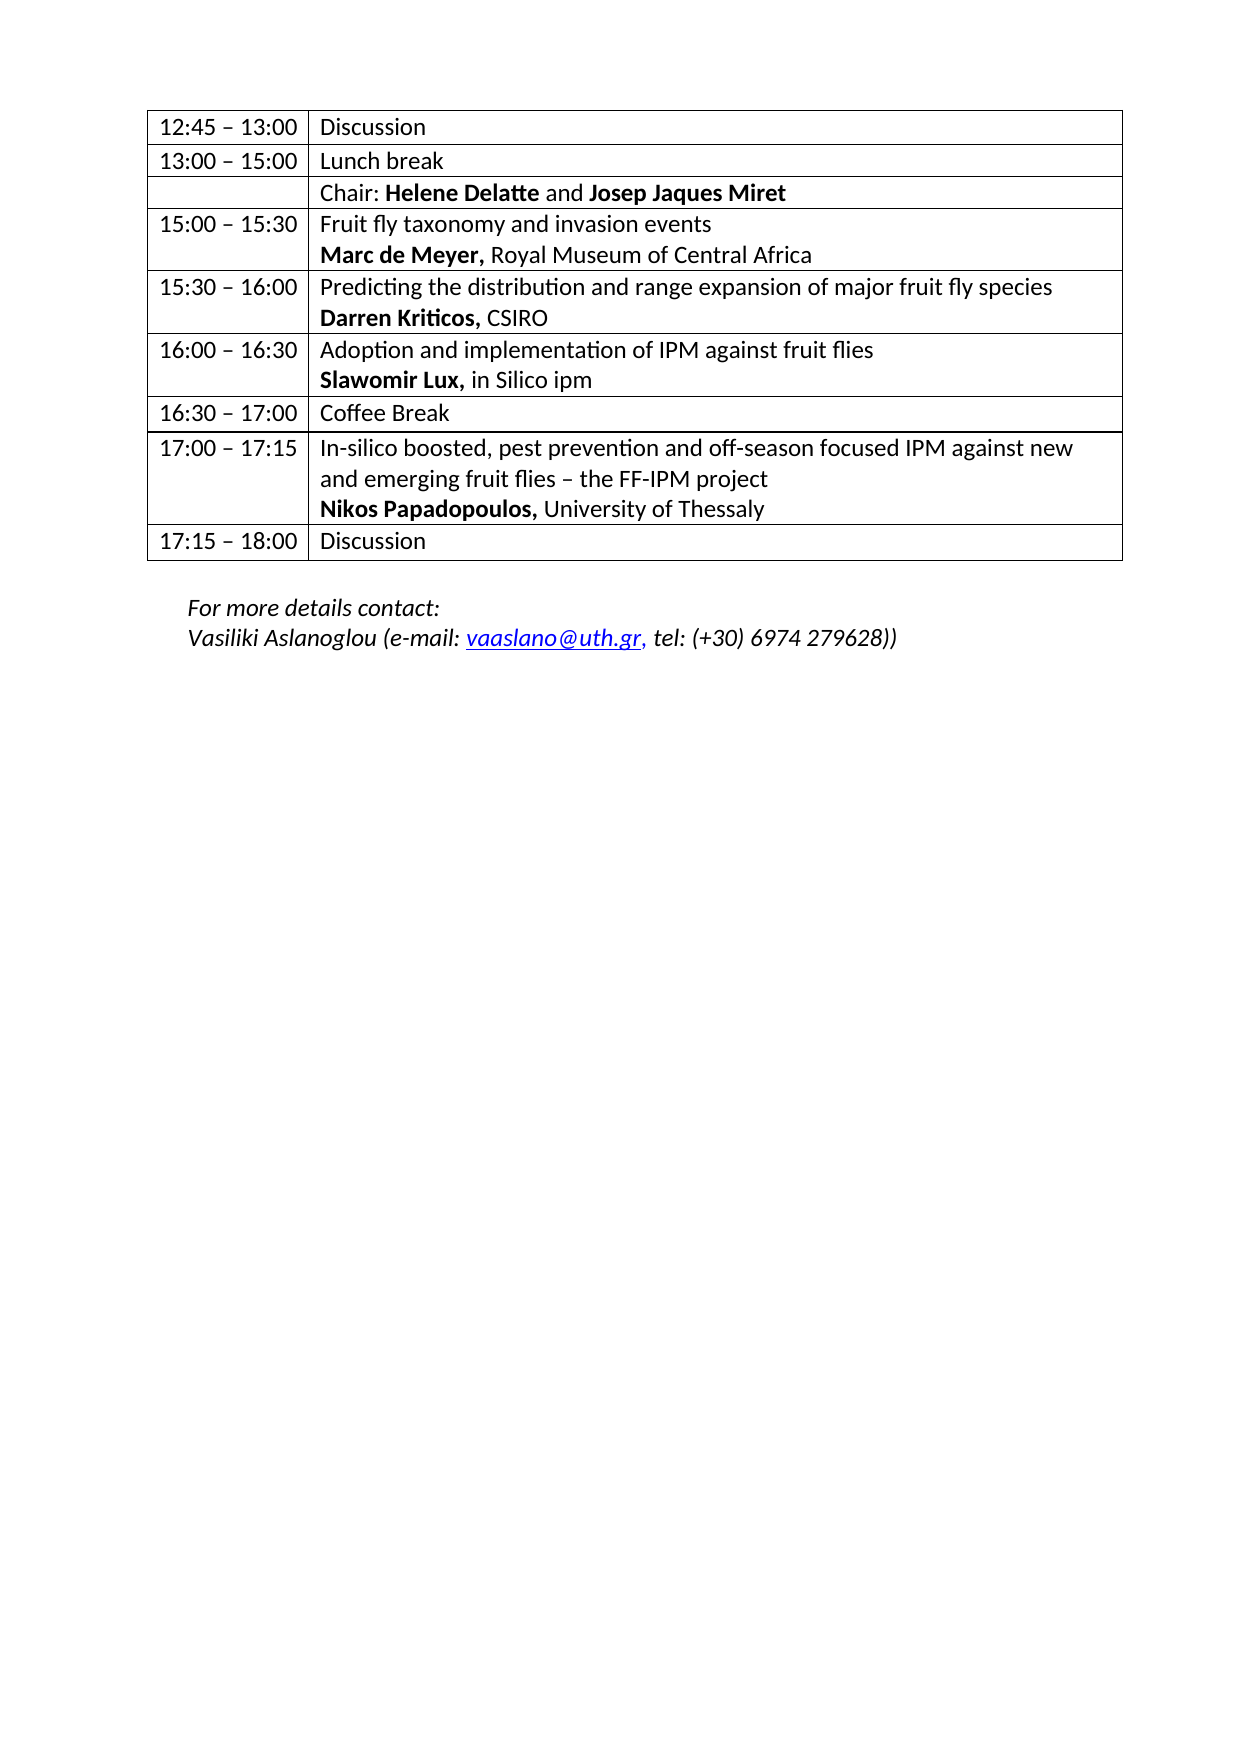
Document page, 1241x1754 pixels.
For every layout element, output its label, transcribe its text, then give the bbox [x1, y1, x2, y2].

table_cell 13:00 – 15:00 [148, 145, 308, 176]
table_cell 15:30 – 16:00 [148, 271, 308, 333]
table_cell Predicting the distribution and range expansion of major fruit fly species Darren Kriticos, CSIRO [309, 271, 1122, 333]
table_cell 15:00 – 15:30 [148, 209, 308, 270]
table_cell Fruit fly taxonomy and invasion events Marc de Meyer, Royal Museum of Central Africa [309, 209, 1122, 270]
table_cell Discussion [309, 525, 1122, 560]
table_cell Lunch break [309, 145, 1122, 176]
table_cell Discussion [309, 111, 1122, 144]
table_cell 17:15 – 18:00 [148, 525, 308, 560]
table_cell Adoption and implementation of IPM against fruit flies Slawomir Lux, in Silico ipm [309, 334, 1122, 396]
text Vasiliki Aslanoglou (e-mail: vaaslano@uth.gr, tel: (+30) 6974 279628)) [187, 622, 1053, 653]
text For more details contact: [187, 592, 1053, 622]
table_cell 16:30 – 17:00 [148, 397, 308, 431]
table_cell 17:00 – 17:15 [148, 433, 308, 524]
table_cell 12:45 – 13:00 [148, 111, 308, 144]
table_cell 16:00 – 16:30 [148, 334, 308, 396]
table_cell In-silico boosted, pest prevention and off-season focused IPM against new and emerging fruit flies – the FF-IPM project Nikos Papadopoulos, University of Thessaly [309, 433, 1122, 524]
table_cell [148, 177, 308, 207]
table_cell Chair: Helene Delatte and Josep Jaques Miret [309, 177, 1122, 207]
table_cell Coffee Break [309, 397, 1122, 431]
